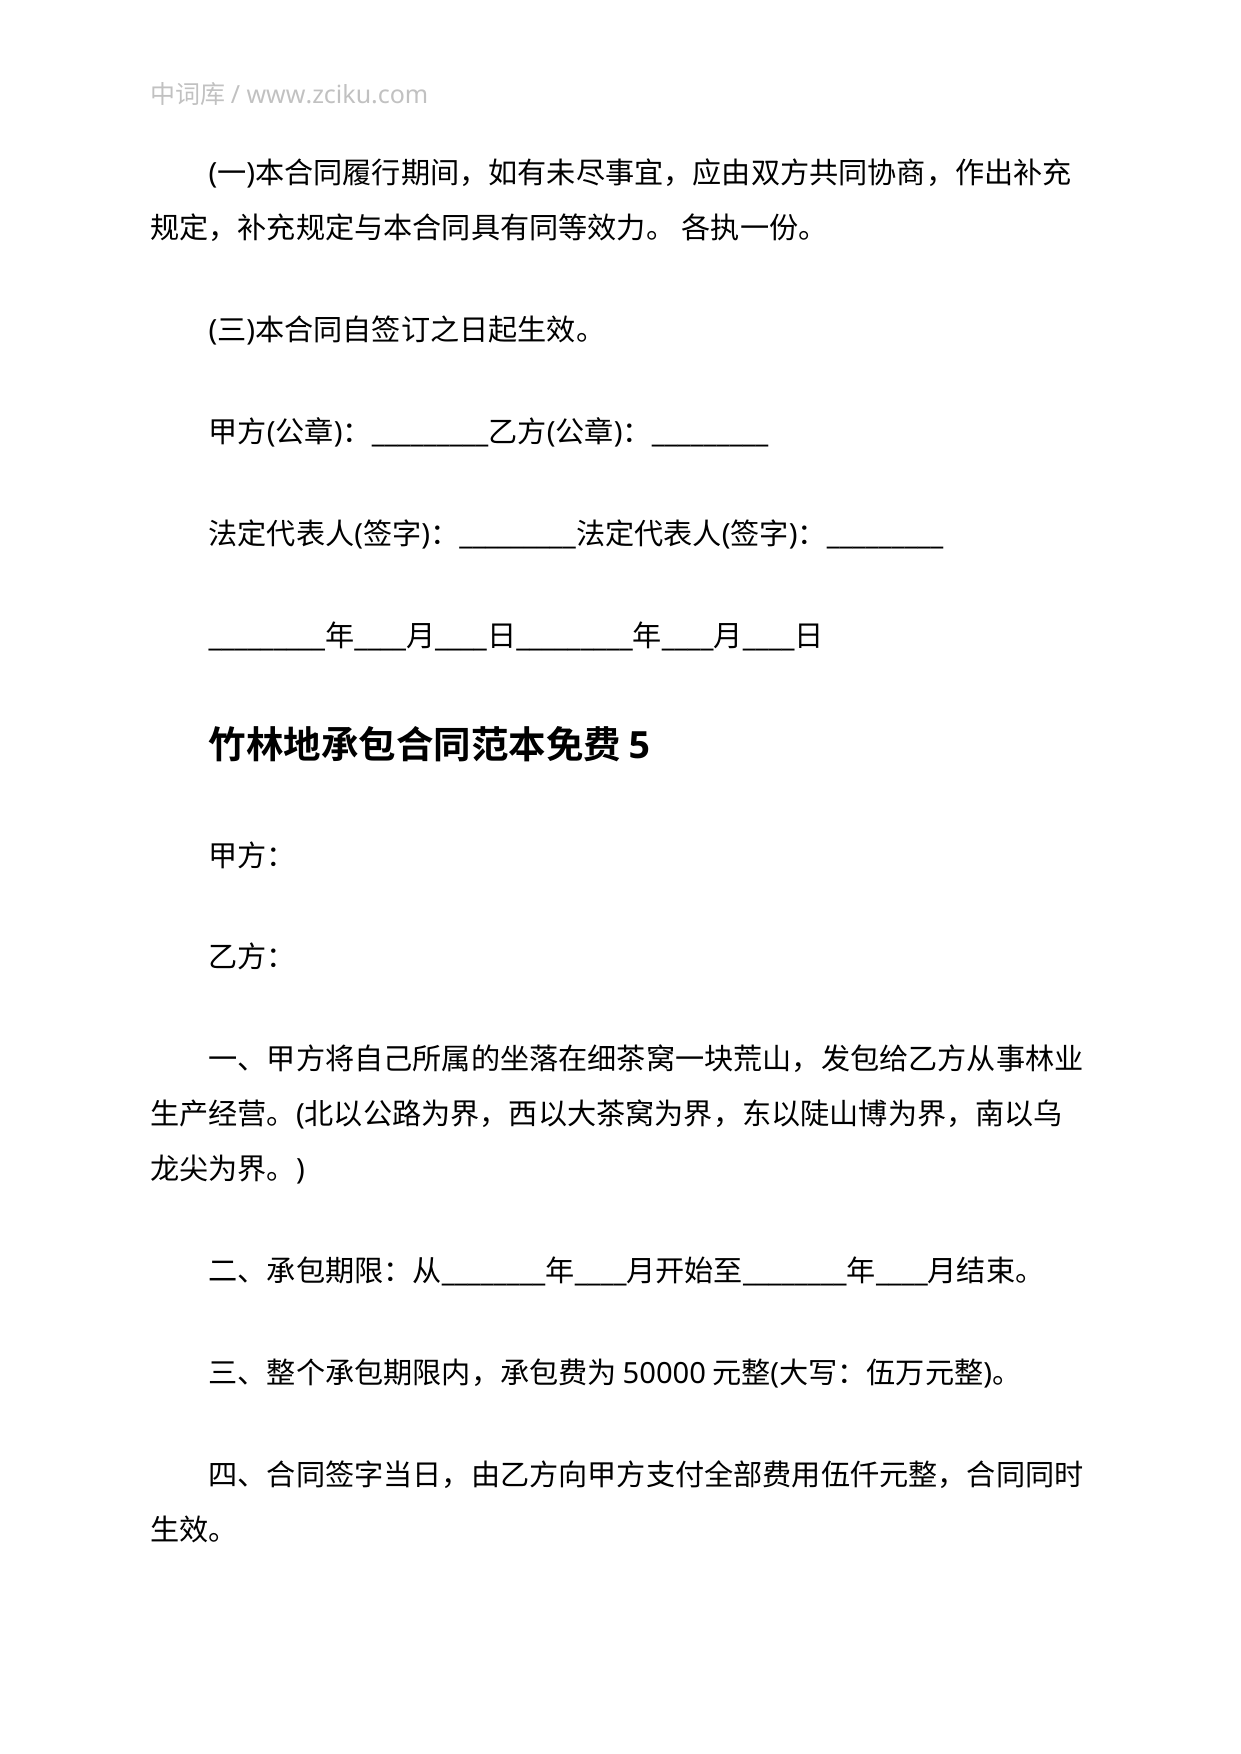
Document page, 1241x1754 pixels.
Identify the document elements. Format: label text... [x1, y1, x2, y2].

text 二、承包期限：从________年____月开始至________年____月结束。 [150, 1248, 1090, 1290]
text 三、整个承包期限内，承包费为50000元整(大写：伍万元整)。 [150, 1350, 1090, 1392]
text 甲方(公章)：_________乙方(公章)：_________ [150, 409, 1090, 451]
text 一、甲方将自己所属的坐落在细茶窝一块荒山，发包给乙方从事林业生产经营。(北以公路为界，西以大茶窝为界，东以陡山博为界，南以乌龙尖为界。) [150, 1036, 1090, 1188]
text 法定代表人(签字)：_________法定代表人(签字)：_________ [150, 511, 1090, 553]
text 甲方： [150, 832, 1090, 874]
text (一)本合同履行期间，如有未尽事宜，应由双方共同协商，作出补充规定，补充规定与本合同具有同等效力。 各执一份。 [150, 150, 1090, 247]
text _________年____月____日_________年____月____日 [150, 613, 1090, 655]
text 竹林地承包合同范本免费5 [150, 715, 1090, 769]
text (三)本合同自签订之日起生效。 [150, 307, 1090, 349]
text 乙方： [150, 934, 1090, 976]
text 四、合同签字当日，由乙方向甲方支付全部费用伍仟元整，合同同时生效。 [150, 1452, 1090, 1549]
